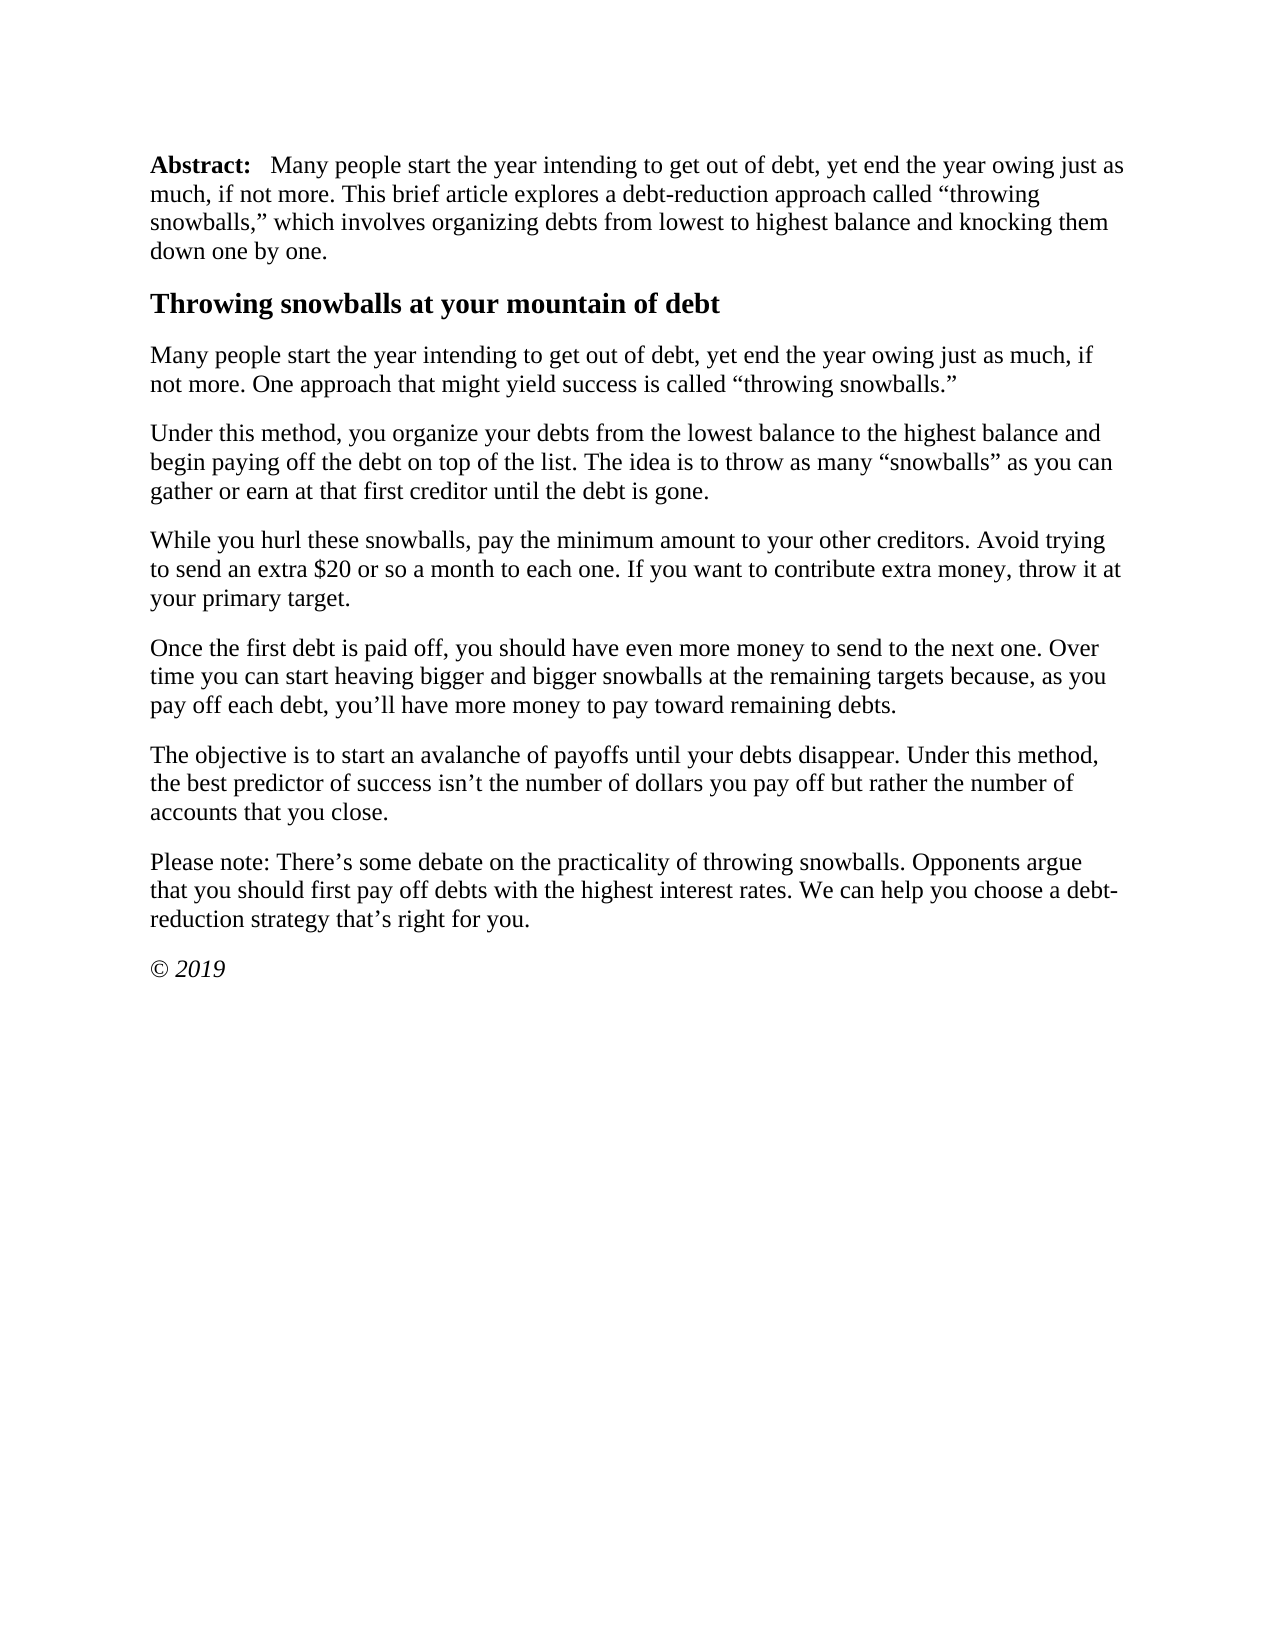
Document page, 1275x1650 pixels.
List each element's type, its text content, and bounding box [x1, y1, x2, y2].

text Once the first debt is paid off, you should have even more money to send to the next one. Over time you can start heaving bigger and bigger snowballs at the remaining targets because, as you pay off each debt, you’ll have more money to pay toward remaining debts. [150, 633, 1125, 719]
text Under this method, you organize your debts from the lowest balance to the highest balance and begin paying off the debt on top of the list. The idea is to throw as many “snowballs” as you can gather or earn at that first creditor until the debt is gone. [150, 418, 1125, 505]
text Many people start the year intending to get out of debt, yet end the year owing just as much, if not more. One approach that might yield success is called “throwing snowballs.” [150, 340, 1125, 398]
text While you hurl these snowballs, pay the minimum amount to your other creditors. Avoid trying to send an extra $20 or so a month to each one. If you want to contribute extra money, throw it at your primary target. [150, 526, 1125, 612]
text Please note: There’s some debate on the practicality of throwing snowballs. Opponents argue that you should first pay off debts with the highest interest rates. We can help you choose a debt-reduction strategy that’s right for you. [150, 847, 1125, 933]
text Throwing snowballs at your mountain of debt [150, 286, 1125, 319]
text Abstract: Many people start the year intending to get out of debt, yet end the year owing just as much, if not more. This brief article explores a debt-reduction approach called “throwing snowballs,” which involves organizing debts from lowest to highest balance and knocking them down one by one. [150, 150, 1125, 265]
text © 2019 [150, 954, 1125, 983]
text The objective is to start an avalanche of payoffs until your debts disappear. Under this method, the best predictor of success isn’t the number of dollars you pay off but rather the number of accounts that you close. [150, 740, 1125, 826]
